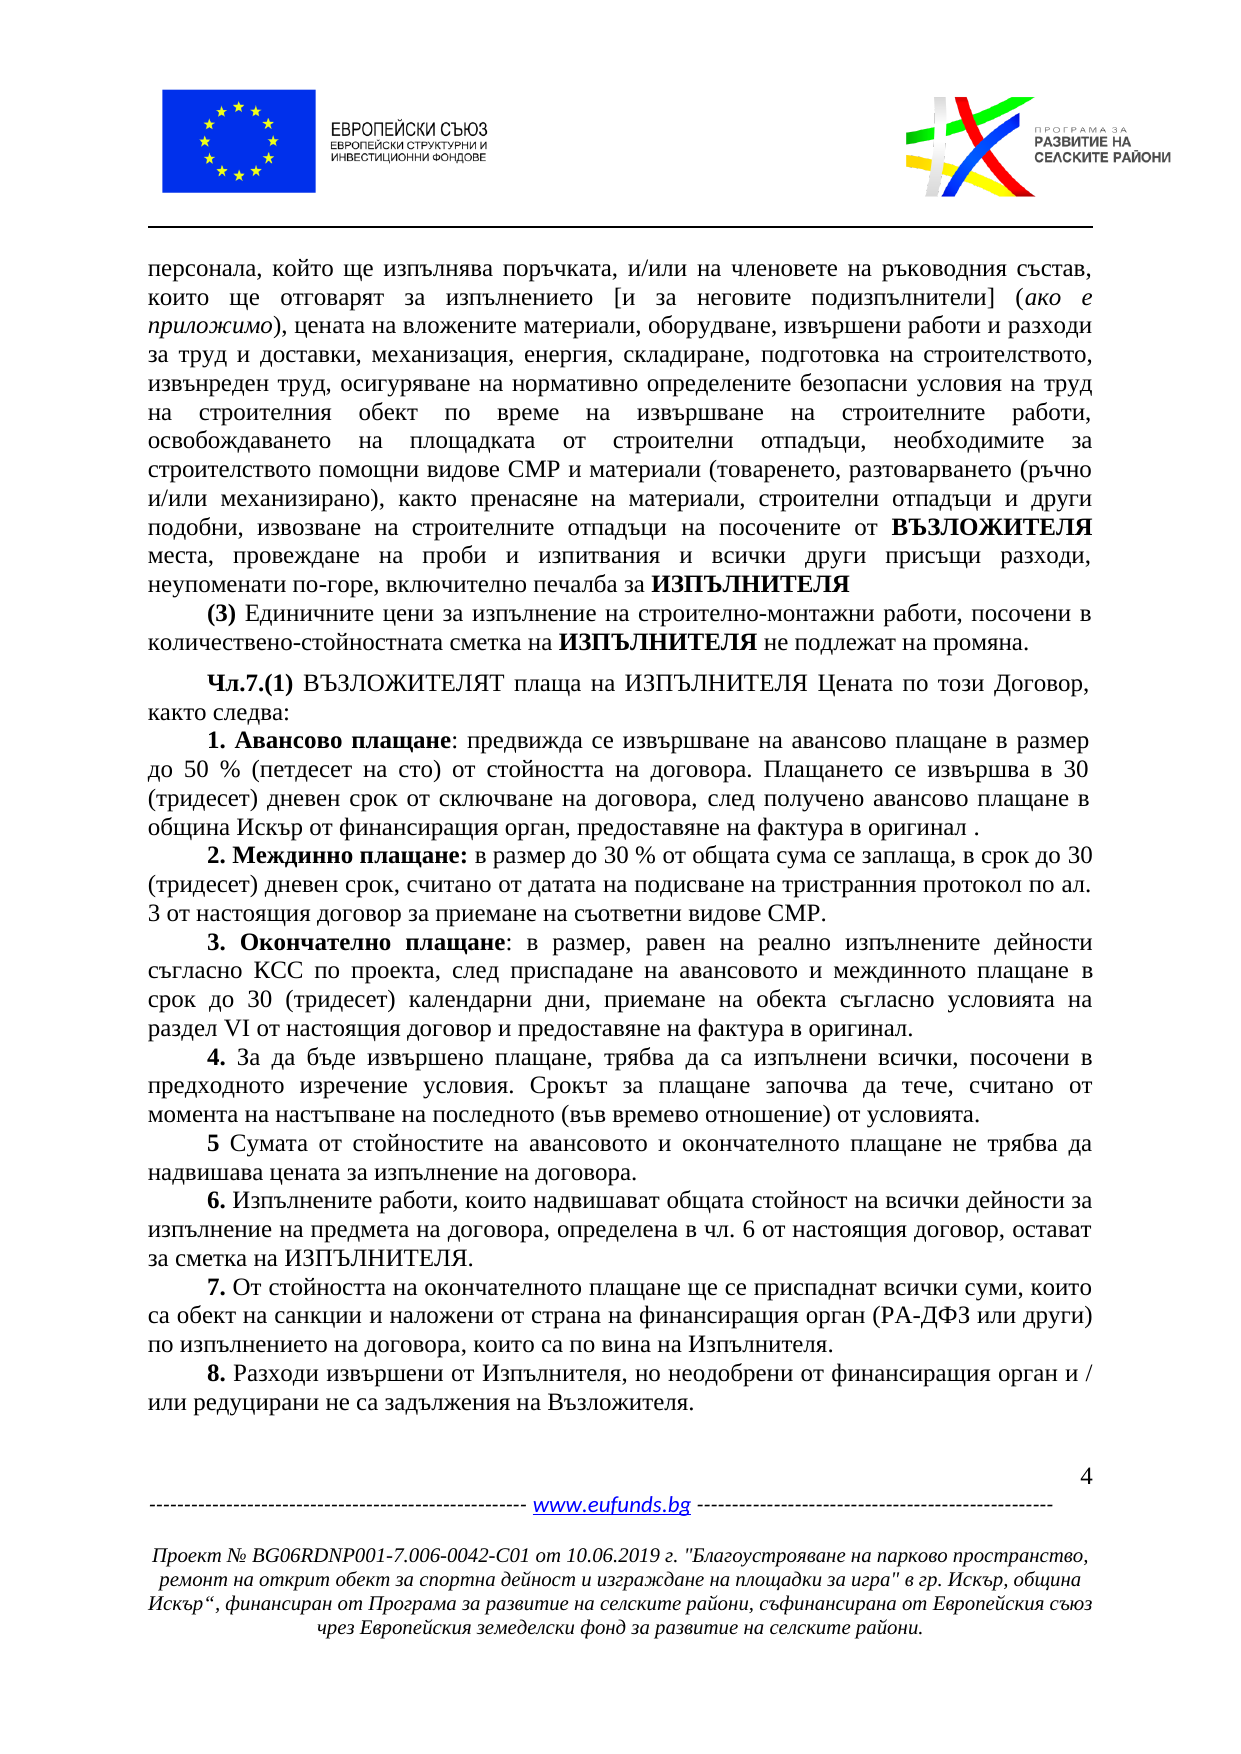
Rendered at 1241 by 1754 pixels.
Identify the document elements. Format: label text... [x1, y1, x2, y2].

text 4. За да бъде извършено плащане, трябва да са изпълнени всички, посочени в предходното изречение условия. Срокът за плащане започва да тече, считано от момента на настъпване на последното (във времево отношение) от условията. [148, 1042, 1093, 1128]
text 6. Изпълнените работи, които надвишават общата стойност на всички дейности за изпълнение на предмета на договора, определена в чл. 6 от настоящия договор, остават за сметка на изпълнителя. [148, 1186, 1093, 1272]
picture [890, 88, 1182, 204]
text Чл.7.(1) ВЪЗЛОЖИТЕЛЯТ плаща на ИЗПЪЛНИТЕЛЯ Цената по този Договор, както следва: [148, 668, 1090, 726]
text 7. От стойността на окончателното плащане ще се приспаднат всички суми, които са обект на санкции и наложени от страна на финансиращия орган (РА-ДФЗ или други) по изпълнението на договора, които са по вина на Изпълнителя. [148, 1272, 1093, 1358]
text 8. Разходи извършени от Изпълнителя, но неодобрени от финансиращия орган и / или редуцирани не са задължения на Възложителя. [148, 1358, 1093, 1416]
text 1. Авансово плащане: предвижда се извършване на авансово плащане в размер до 50 % (петдесет на сто) от стойността на договора. Плащането се извършва в 30 (тридесет) дневен срок от сключване на договора, след получено авансово плащане в община Искър от финансиращия орган, предоставяне на фактура в оригинал . [148, 726, 1090, 841]
text (3) Единичните цени за изпълнение на строително-монтажни работи, посочени в количествено-стойностната сметка на ИЗПЪЛНИТЕЛЯ не подлежат на промяна. [148, 598, 1093, 656]
text 2. Междинно плащане: в размер до 30 % от общата сума се заплаща, в срок до 30 (тридесет) дневен срок, считано от датата на подисване на тристранния протокол по ал. 3 от настоящия договор за приемане на съответни видове СМР. [148, 841, 1093, 927]
text 3. Окончателно плащане: в размер, равен на реално изпълнените дейности съгласно КСС по проекта, след приспадане на авансовото и междинното плащане в срок до 30 (тридесет) календарни дни, приемане на обекта съгласно условията на раздел VI от настоящия договор и предоставяне на фактура в оригинал. [148, 927, 1093, 1042]
picture [147, 73, 524, 204]
text 5 Сумата от стойностите на авансовото и окончателното плащане не трябва да надвишава цената за изпълнение на договора. [148, 1128, 1093, 1186]
